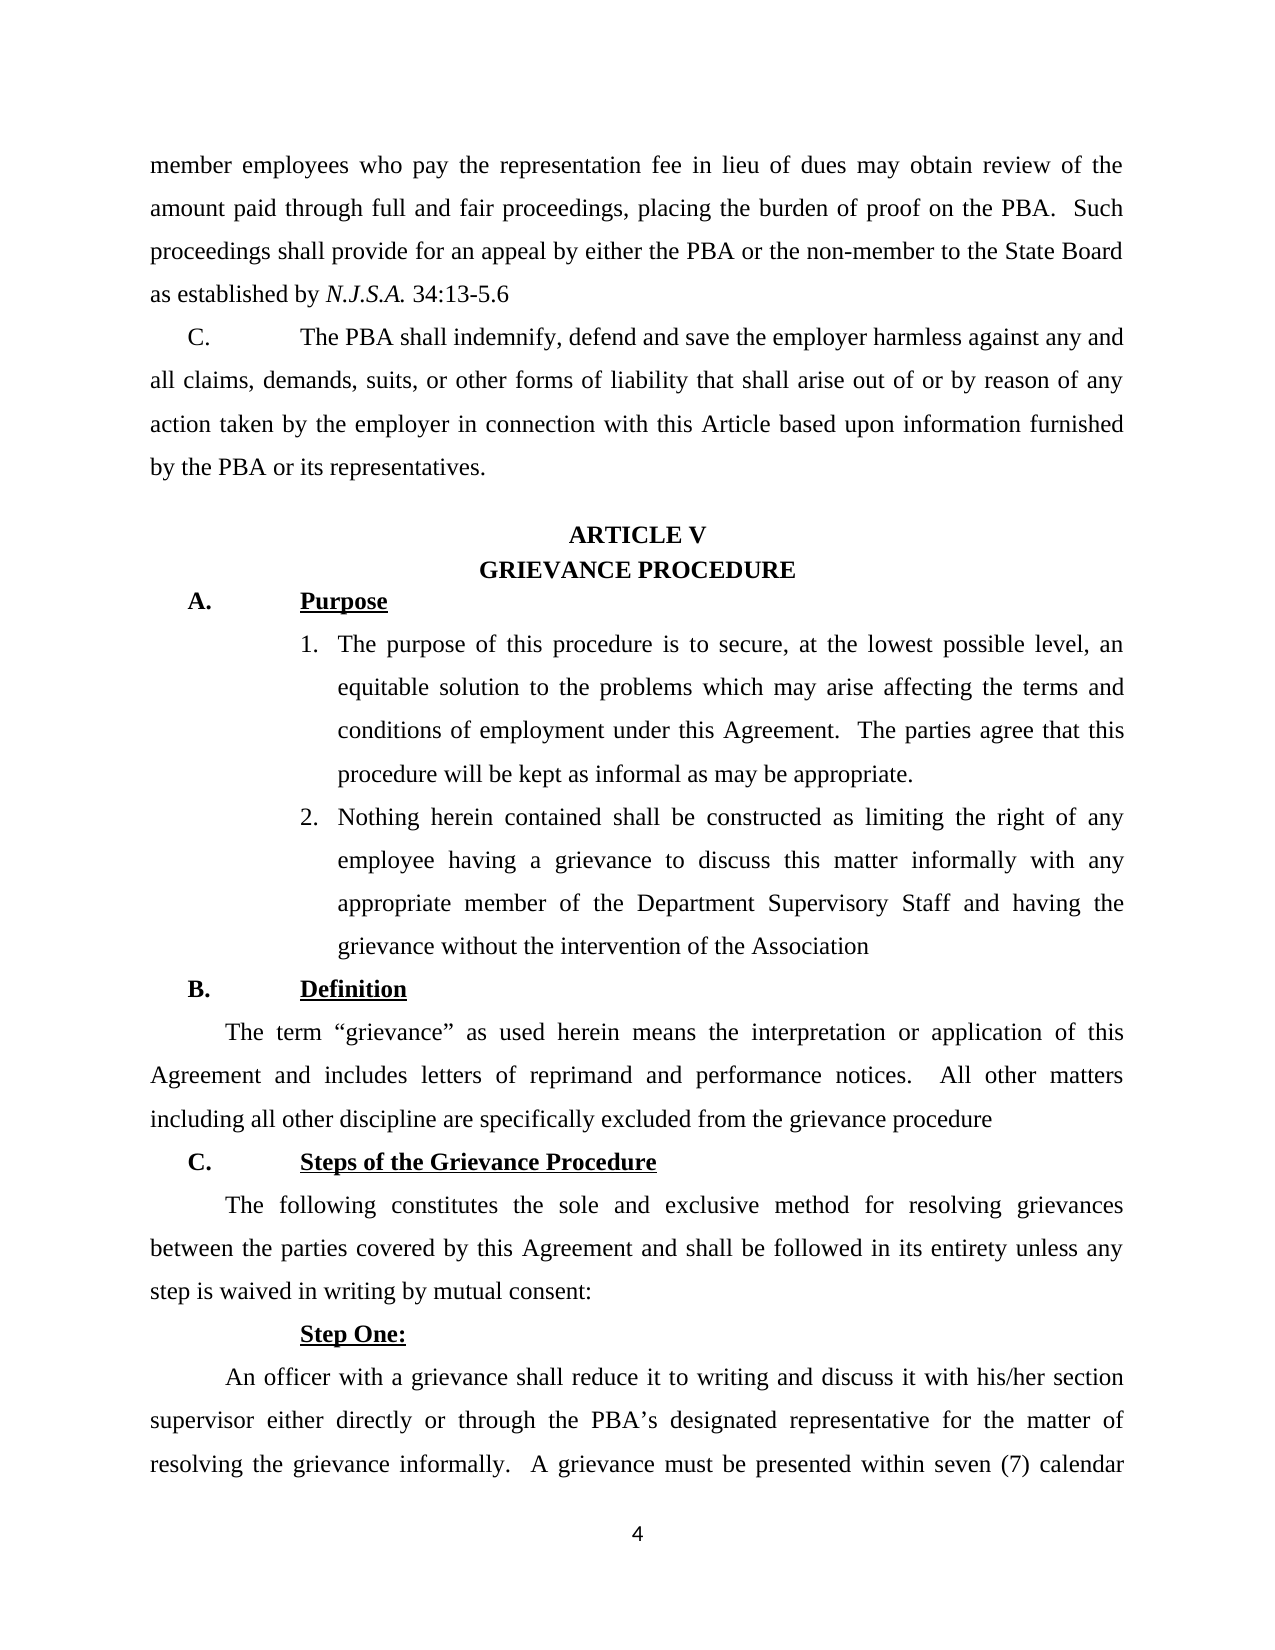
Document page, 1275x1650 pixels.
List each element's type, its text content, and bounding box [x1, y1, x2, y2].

list Steps of the Grievance Procedure [150, 1147, 1125, 1176]
list The term “grievance” as used herein means the interpretation or application of this Agreement and includes letters of reprimand and performance notices. All other matters including all other discipline are specifically excluded from the grievance procedure [150, 1017, 1125, 1132]
subtitle ARTICLE V [150, 520, 1125, 549]
list The purpose of this procedure is to secure, at the lowest possible level, an equitable solution to the problems which may arise affecting the terms and conditions of employment under this Agreement. The parties agree that this procedure will be kept as informal as may be appropriate. [300, 629, 1125, 787]
list Definition [150, 974, 1125, 1003]
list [150, 150, 1125, 308]
list Nothing herein contained shall be constructed as limiting the right of any employee having a grievance to discuss this matter informally with any appropriate member of the Department Supervisory Staff and having the grievance without the intervention of the Association [300, 802, 1125, 960]
list Step One: [262, 1319, 1125, 1348]
list Purpose [150, 586, 1125, 615]
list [150, 1362, 1125, 1477]
subtitle GRIEVANCE PROCEDURE [150, 555, 1125, 584]
list The following constitutes the sole and exclusive method for resolving grievances between the parties covered by this Agreement and shall be followed in its entirety unless any step is waived in writing by mutual consent: [150, 1190, 1125, 1305]
list The PBA shall indemnify, defend and save the employer harmless against any and all claims, demands, suits, or other forms of liability that shall arise out of or by reason of any action taken by the employer in connection with this Article based upon information furnished by the PBA or its representatives. [150, 322, 1125, 481]
